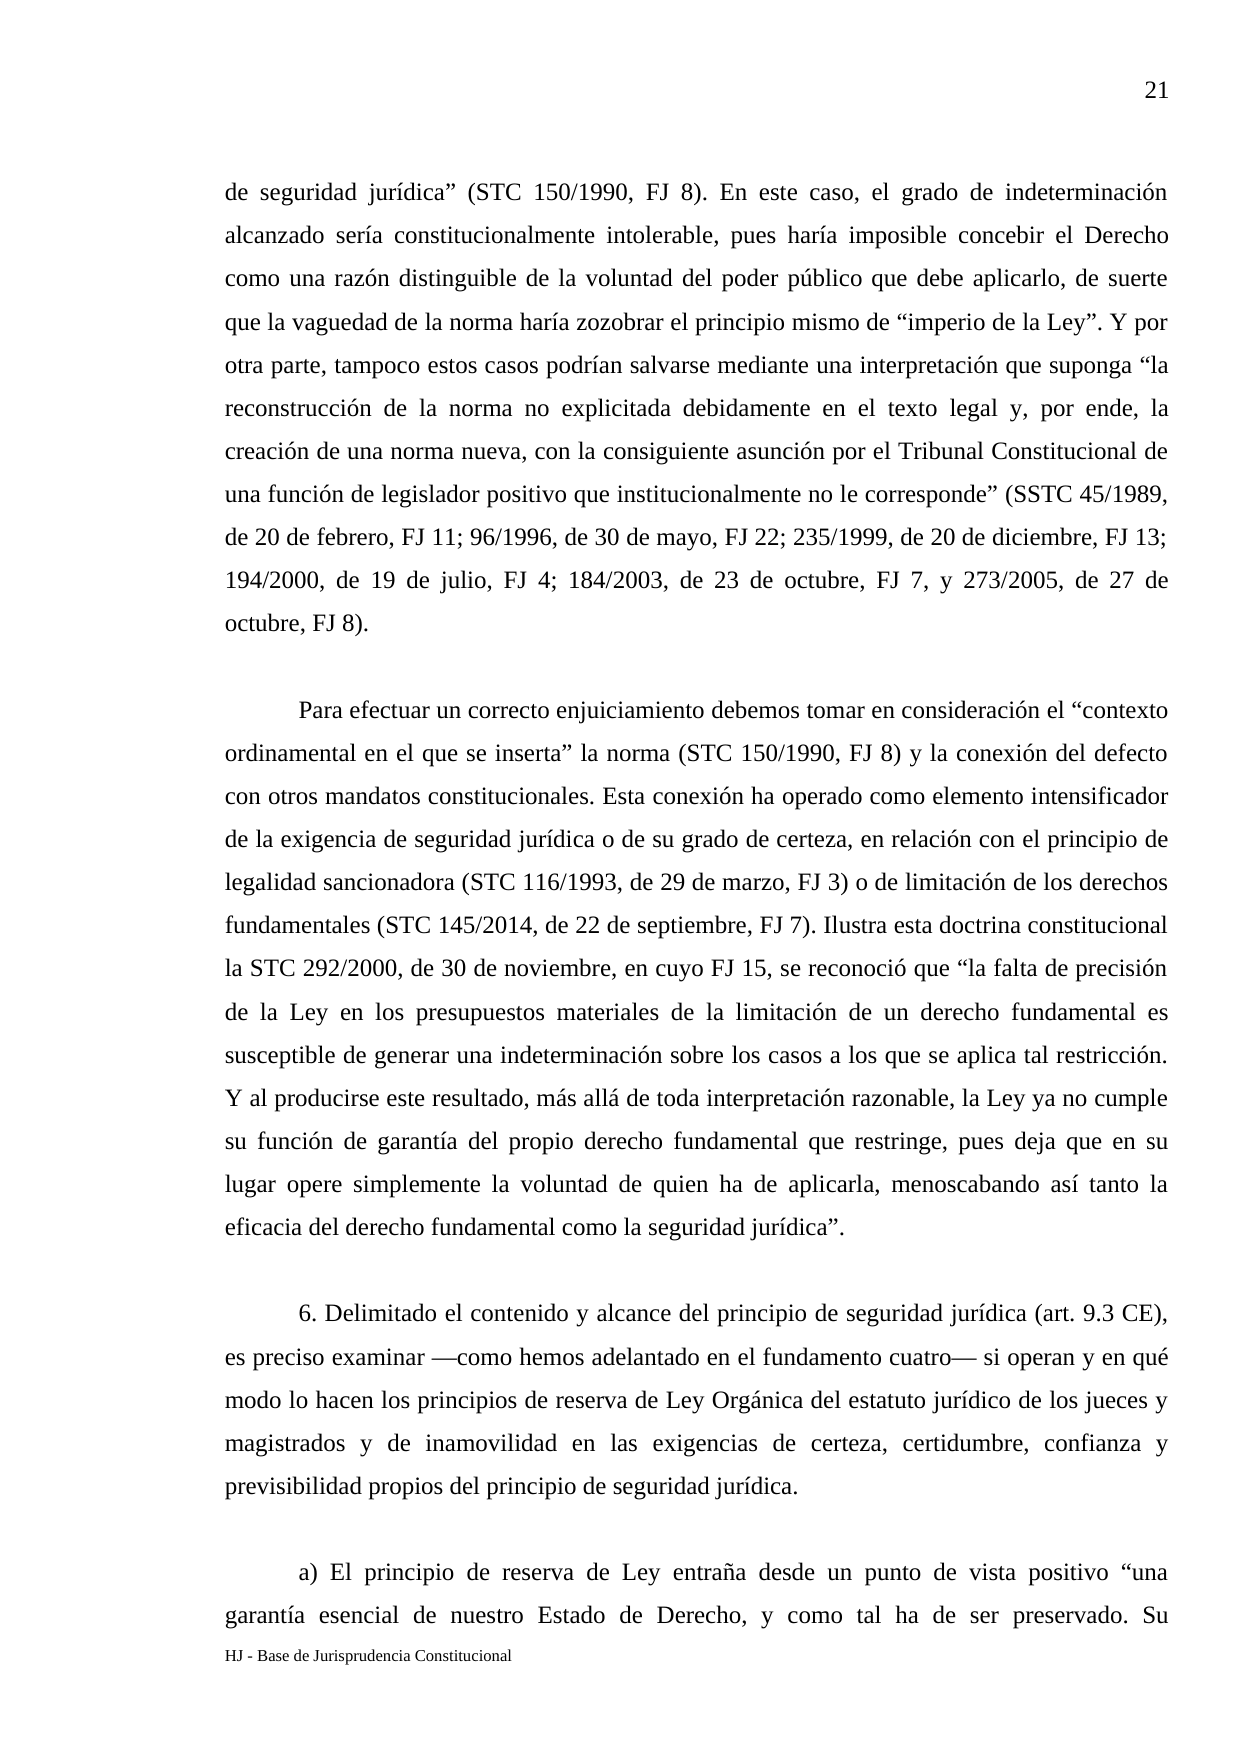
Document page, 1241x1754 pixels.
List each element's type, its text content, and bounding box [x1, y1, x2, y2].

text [224, 177, 1169, 637]
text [224, 1557, 1169, 1629]
text 6. Delimitado el contenido y alcance del principio de seguridad jurídica (art. 9.3 CE), es preciso examinar —como hemos adelantado en el fundamento cuatro— si operan y en qué modo lo hacen los principios de reserva de Ley Orgánica del estatuto jurídico de los jueces y magistrados y de inamovilidad en las exigencias de certeza, certidumbre, confianza y previsibilidad propios del principio de seguridad jurídica. [224, 1298, 1169, 1500]
text Para efectuar un correcto enjuiciamiento debemos tomar en consideración el “contexto ordinamental en el que se inserta” la norma (STC 150/1990, FJ 8) y la conexión del defecto con otros mandatos constitucionales. Esta conexión ha operado como elemento intensificador de la exigencia de seguridad jurídica o de su grado de certeza, en relación con el principio de legalidad sancionadora (STC 116/1993, de 29 de marzo, FJ 3) o de limitación de los derechos fundamentales (STC 145/2014, de 22 de septiembre, FJ 7). Ilustra esta doctrina constitucional la STC 292/2000, de 30 de noviembre, en cuyo FJ 15, se reconoció que “la falta de precisión de la Ley en los presupuestos materiales de la limitación de un derecho fundamental es susceptible de generar una indeterminación sobre los casos a los que se aplica tal restricción. Y al producirse este resultado, más allá de toda interpretación razonable, la Ley ya no cumple su función de garantía del propio derecho fundamental que restringe, pues deja que en su lugar opere simplemente la voluntad de quien ha de aplicarla, menoscabando así tanto la eficacia del derecho fundamental como la seguridad jurídica”. [224, 695, 1169, 1241]
